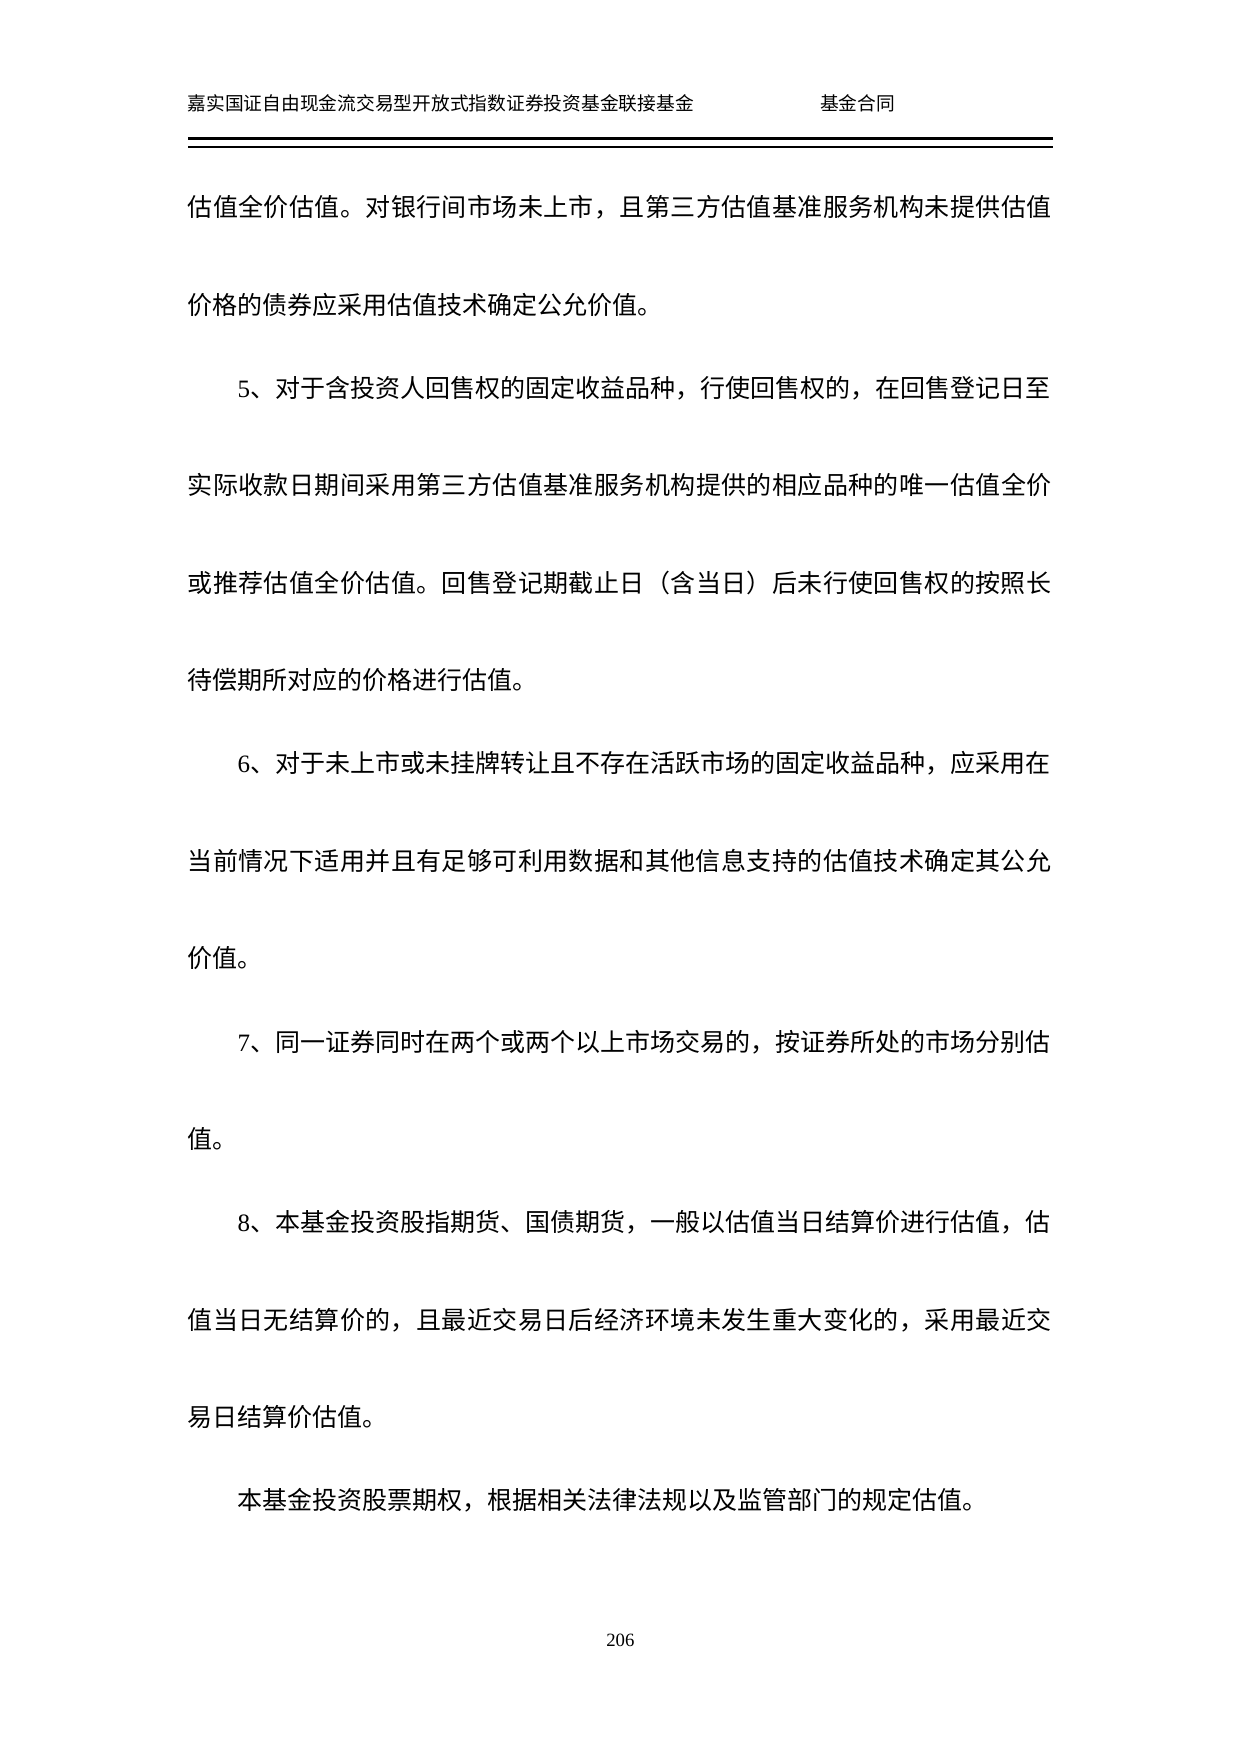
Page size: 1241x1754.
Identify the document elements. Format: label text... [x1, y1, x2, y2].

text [187, 173, 1053, 336]
text 7、同一证券同时在两个或两个以上市场交易的，按证券所处的市场分别估值。 [187, 1008, 1053, 1170]
text 本基金投资股票期权，根据相关法律法规以及监管部门的规定估值。 [187, 1466, 1053, 1531]
text 8、本基金投资股指期货、国债期货，一般以估值当日结算价进行估值，估值当日无结算价的，且最近交易日后经济环境未发生重大变化的，采用最近交易日结算价估值。 [187, 1188, 1053, 1448]
text 6、对于未上市或未挂牌转让且不存在活跃市场的固定收益品种，应采用在当前情况下适用并且有足够可利用数据和其他信息支持的估值技术确定其公允价值。 [187, 729, 1053, 989]
text 5、对于含投资人回售权的固定收益品种，行使回售权的，在回售登记日至实际收款日期间采用第三方估值基准服务机构提供的相应品种的唯一估值全价或推荐估值全价估值。回售登记期截止日（含当日）后未行使回售权的按照长待偿期所对应的价格进行估值。 [187, 354, 1053, 711]
